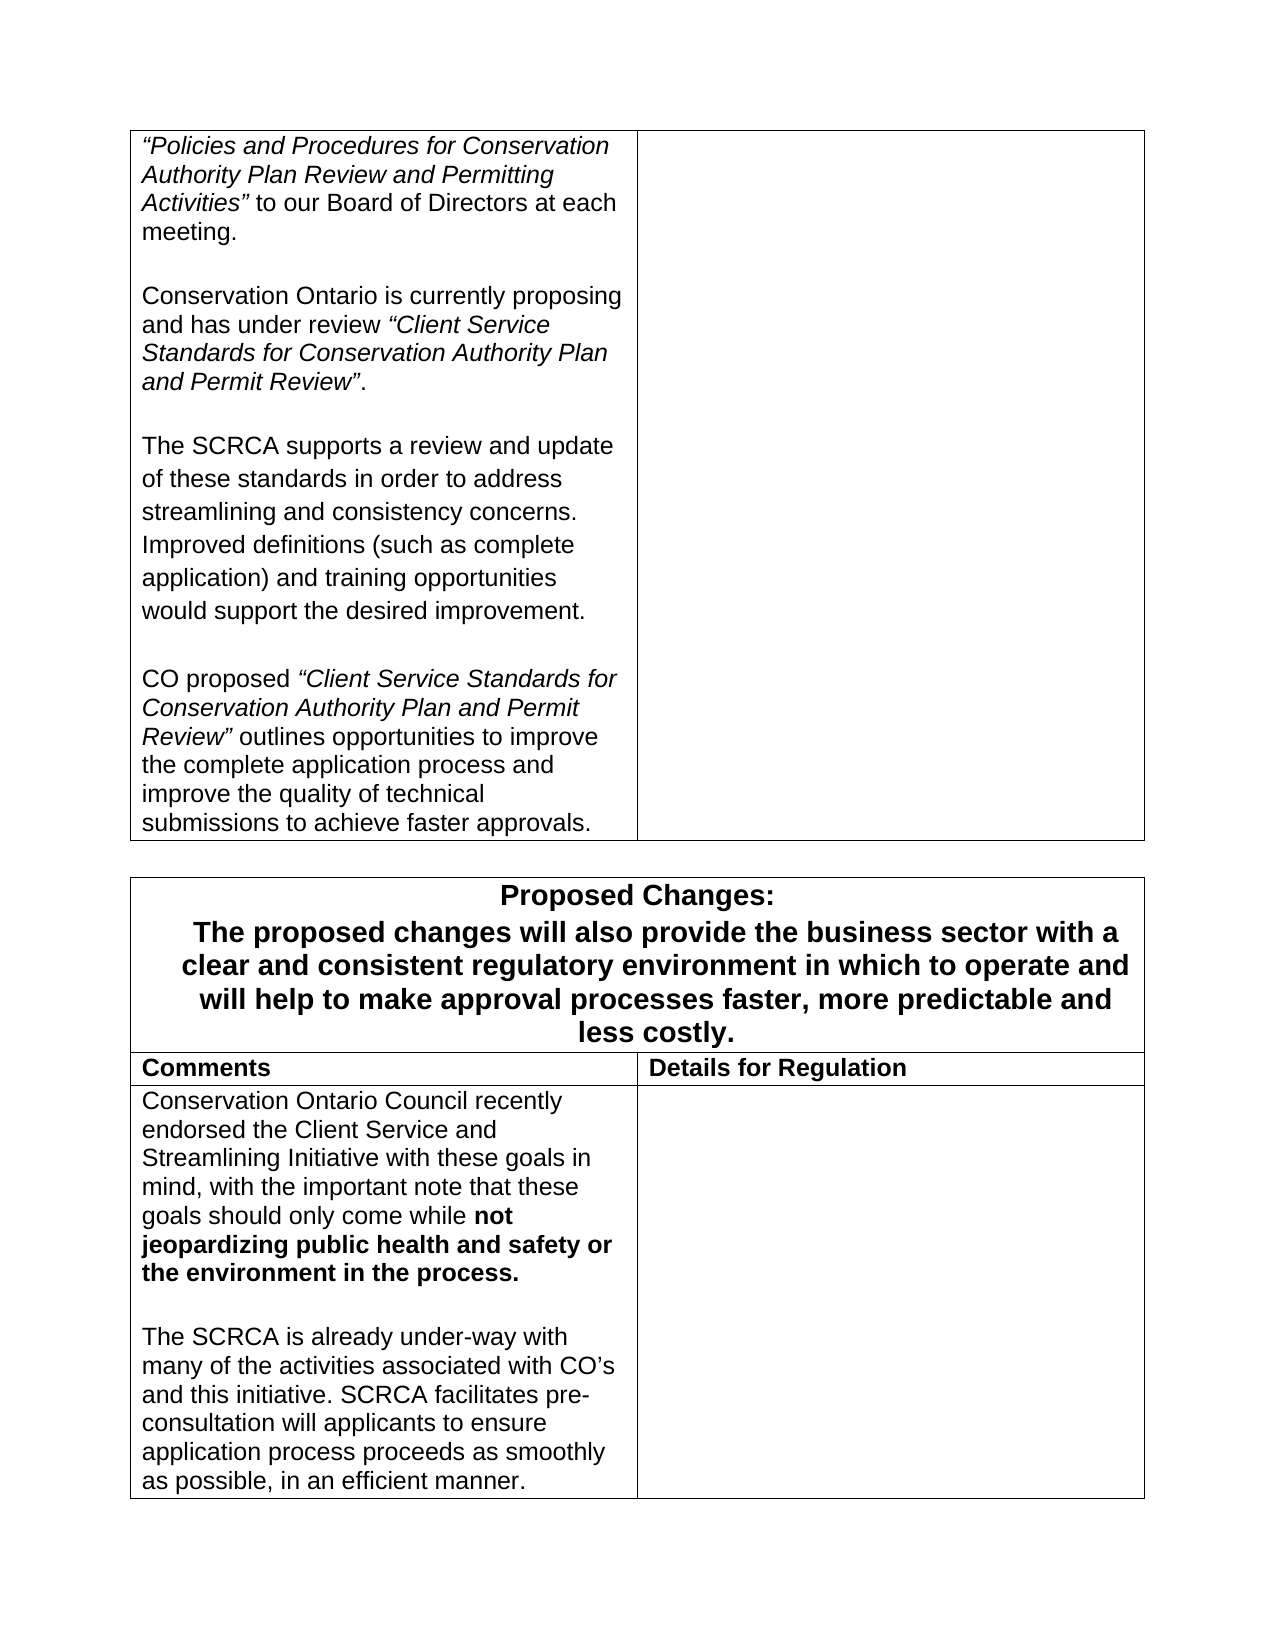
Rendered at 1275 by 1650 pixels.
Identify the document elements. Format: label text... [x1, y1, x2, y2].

table_header Proposed Changes: The proposed changes will also provide the business sector with a clear and consistent regulatory environment in which to operate and will help to make approval processes faster, more predictable and less costly. [131, 878, 1144, 1052]
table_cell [131, 1086, 637, 1498]
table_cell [638, 131, 1144, 840]
table_cell [638, 1086, 1144, 1498]
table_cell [131, 131, 637, 840]
table_cell Details for Regulation [638, 1053, 1144, 1085]
table_cell Comments [131, 1053, 637, 1085]
